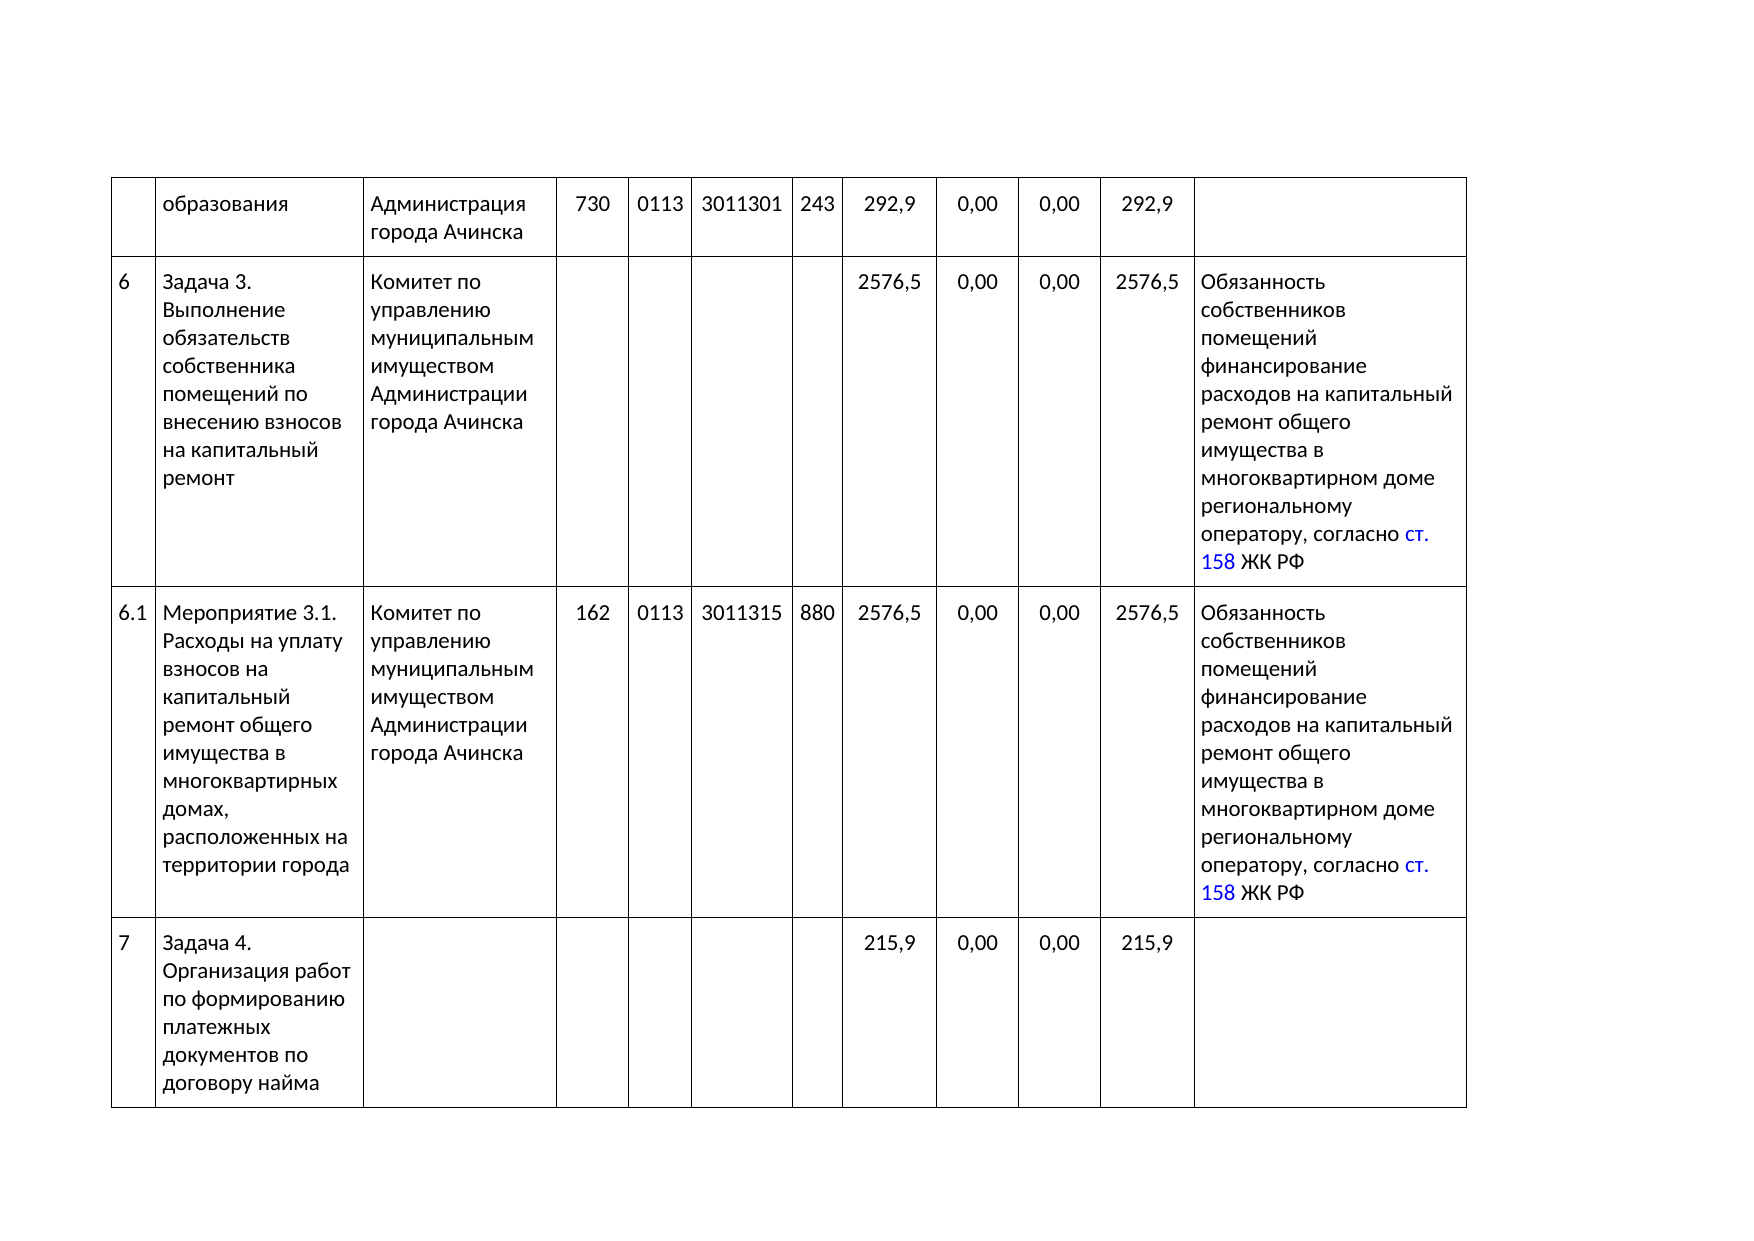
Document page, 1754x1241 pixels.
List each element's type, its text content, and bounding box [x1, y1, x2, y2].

table_cell [692, 257, 792, 586]
table_cell 0113 [629, 587, 691, 917]
table_cell Задача 3. Выполнение обязательств собственника помещений по внесению взносов на капитальный ремонт [156, 257, 363, 586]
table_cell [793, 918, 842, 1107]
table_cell 3011301 [692, 178, 792, 256]
table_cell Обязанность собственников помещений финансирование расходов на капитальный ремонт общего имущества в многоквартирном доме региональному оператору, согласно ст. 158 ЖК РФ [1195, 257, 1466, 586]
table_cell 243 [793, 178, 842, 256]
table_cell [629, 257, 691, 586]
table_cell 292,9 [1101, 178, 1194, 256]
table_cell 0,00 [937, 918, 1018, 1107]
table_cell 2576,5 [843, 587, 936, 917]
table_cell 0,00 [1019, 178, 1100, 256]
table_cell [1195, 178, 1466, 256]
table_cell Комитет по управлению муниципальным имуществом Администрации города Ачинска [364, 587, 556, 917]
table_cell Обязанность собственников помещений финансирование расходов на капитальный ремонт общего имущества в многоквартирном доме региональному оператору, согласно ст. 158 ЖК РФ [1195, 587, 1466, 917]
table_cell 0,00 [937, 178, 1018, 256]
table_cell [364, 918, 556, 1107]
table_cell 0,00 [1019, 918, 1100, 1107]
table_cell [793, 257, 842, 586]
table_cell 3011315 [692, 587, 792, 917]
table_cell 215,9 [1101, 918, 1194, 1107]
table_cell 162 [557, 587, 628, 917]
table_cell 2576,5 [1101, 257, 1194, 586]
table_cell 0,00 [1019, 587, 1100, 917]
table_cell 6 [112, 257, 155, 586]
table_cell Мероприятие 3.1. Расходы на уплату взносов на капитальный ремонт общего имущества в многоквартирных домах, расположенных на территории города [156, 587, 363, 917]
table_cell 2576,5 [843, 257, 936, 586]
table_cell Администрация города Ачинска [364, 178, 556, 256]
table_cell [557, 918, 628, 1107]
table_cell Задача 4. Организация работ по формированию платежных документов по договору найма [156, 918, 363, 1107]
table_cell 6.1 [112, 587, 155, 917]
table_cell 7 [112, 918, 155, 1107]
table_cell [364, 257, 556, 586]
table_cell [557, 257, 628, 586]
table_cell 0,00 [937, 587, 1018, 917]
table_cell 0113 [629, 178, 691, 256]
table_cell 880 [793, 587, 842, 917]
table_cell 730 [557, 178, 628, 256]
table_cell 0,00 [937, 257, 1018, 586]
table_cell 215,9 [843, 918, 936, 1107]
table_cell [692, 918, 792, 1107]
table_cell 292,9 [843, 178, 936, 256]
table_cell 0,00 [1019, 257, 1100, 586]
table_cell 2576,5 [1101, 587, 1194, 917]
table_cell [1195, 918, 1466, 1107]
table_cell [629, 918, 691, 1107]
